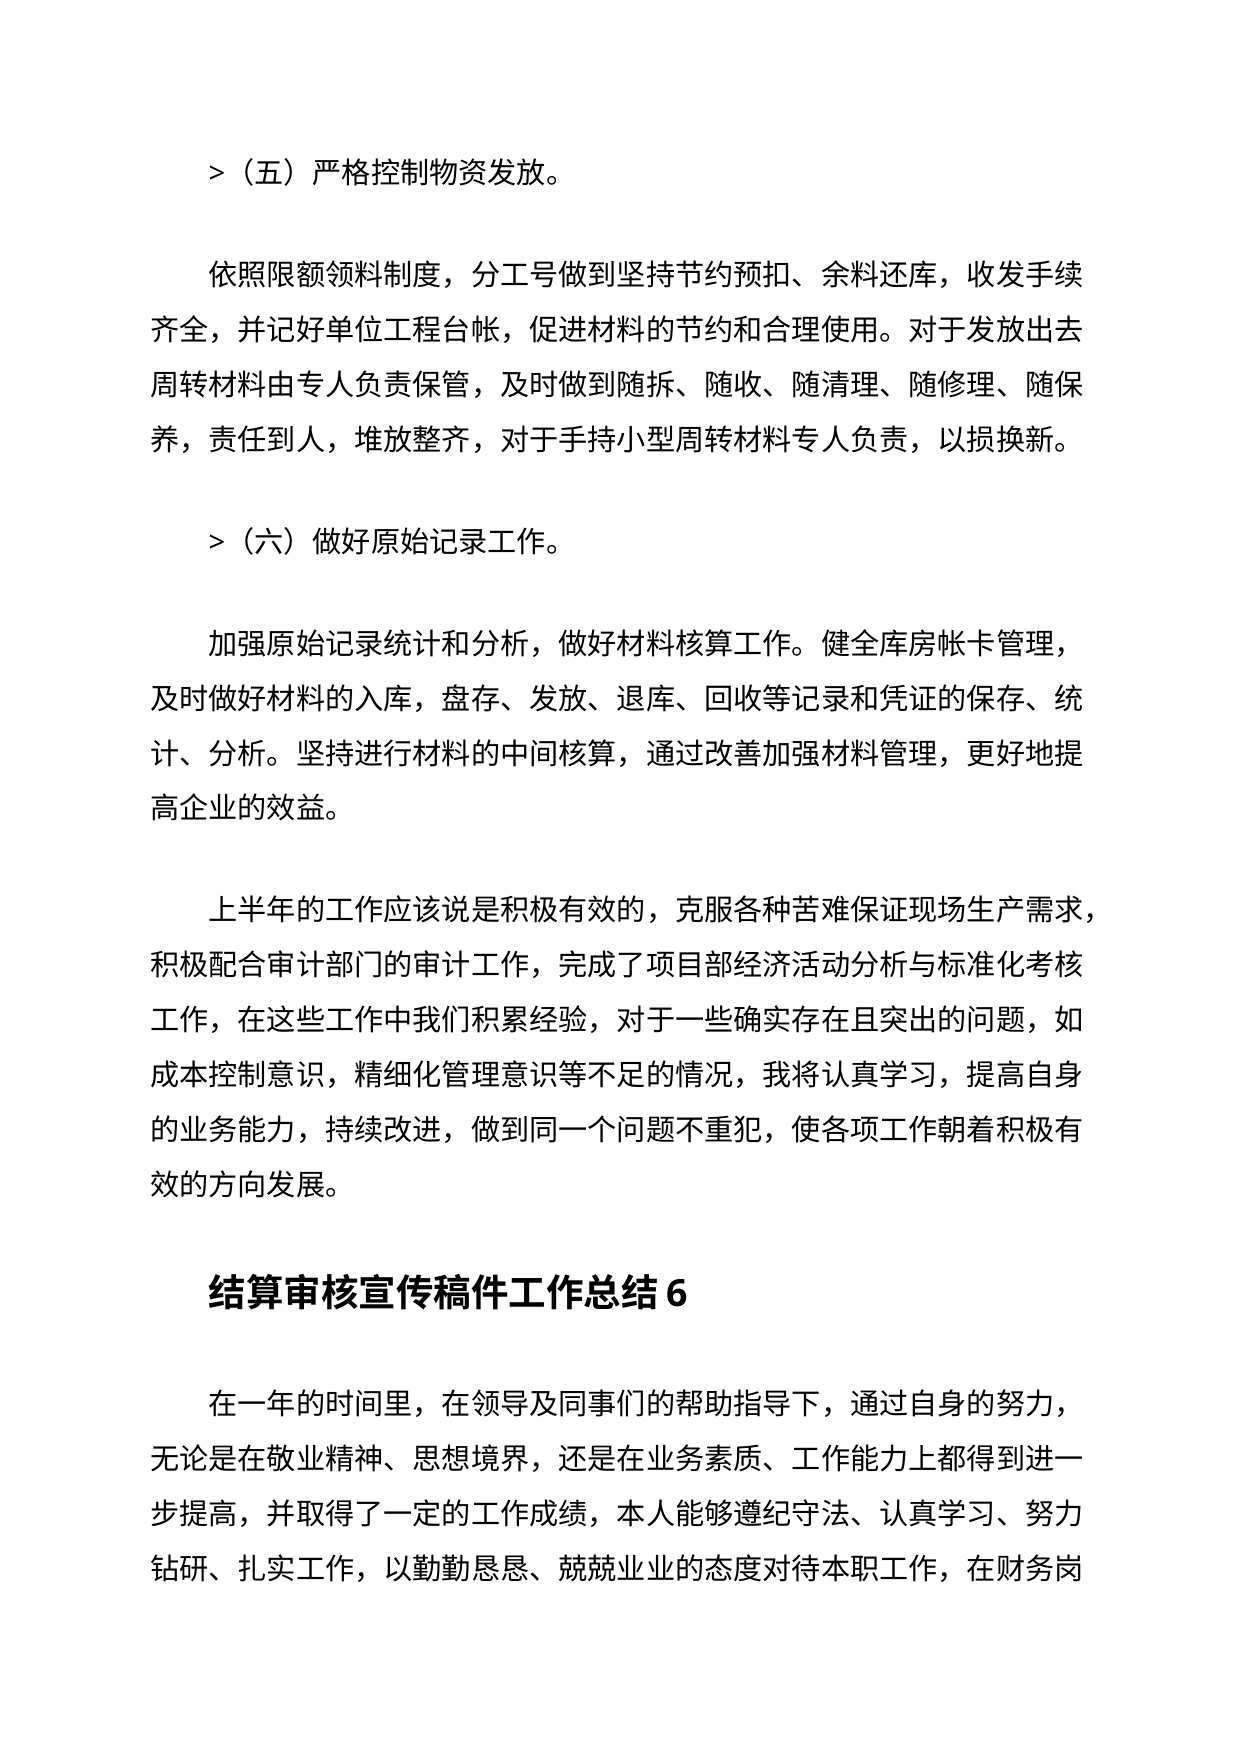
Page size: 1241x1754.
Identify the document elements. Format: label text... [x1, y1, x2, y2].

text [150, 1381, 1090, 1588]
text 加强原始记录统计和分析，做好材料核算工作。健全库房帐卡管理，及时做好材料的入库，盘存、发放、退库、回收等记录和凭证的保存、统计、分析。坚持进行材料的中间核算，通过改善加强材料管理，更好地提高企业的效益。 [150, 620, 1090, 827]
text >（五）严格控制物资发放。 [150, 150, 1090, 192]
text >（六）做好原始记录工作。 [150, 518, 1090, 561]
text 上半年的工作应该说是积极有效的，克服各种苦难保证现场生产需求，积极配合审计部门的审计工作，完成了项目部经济活动分析与标准化考核工作，在这些工作中我们积累经验，对于一些确实存在且突出的问题，如成本控制意识，精细化管理意识等不足的情况，我将认真学习，提高自身的业务能力，持续改进，做到同一个问题不重犯，使各项工作朝着积极有效的方向发展。 [150, 887, 1090, 1204]
text 结算审核宣传稿件工作总结6 [150, 1263, 1090, 1318]
text 依照限额领料制度，分工号做到坚持节约预扣、余料还库，收发手续齐全，并记好单位工程台帐，促进材料的节约和合理使用。对于发放出去周转材料由专人负责保管，及时做到随拆、随收、随清理、随修理、随保养，责任到人，堆放整齐，对于手持小型周转材料专人负责，以损换新。 [150, 252, 1090, 459]
